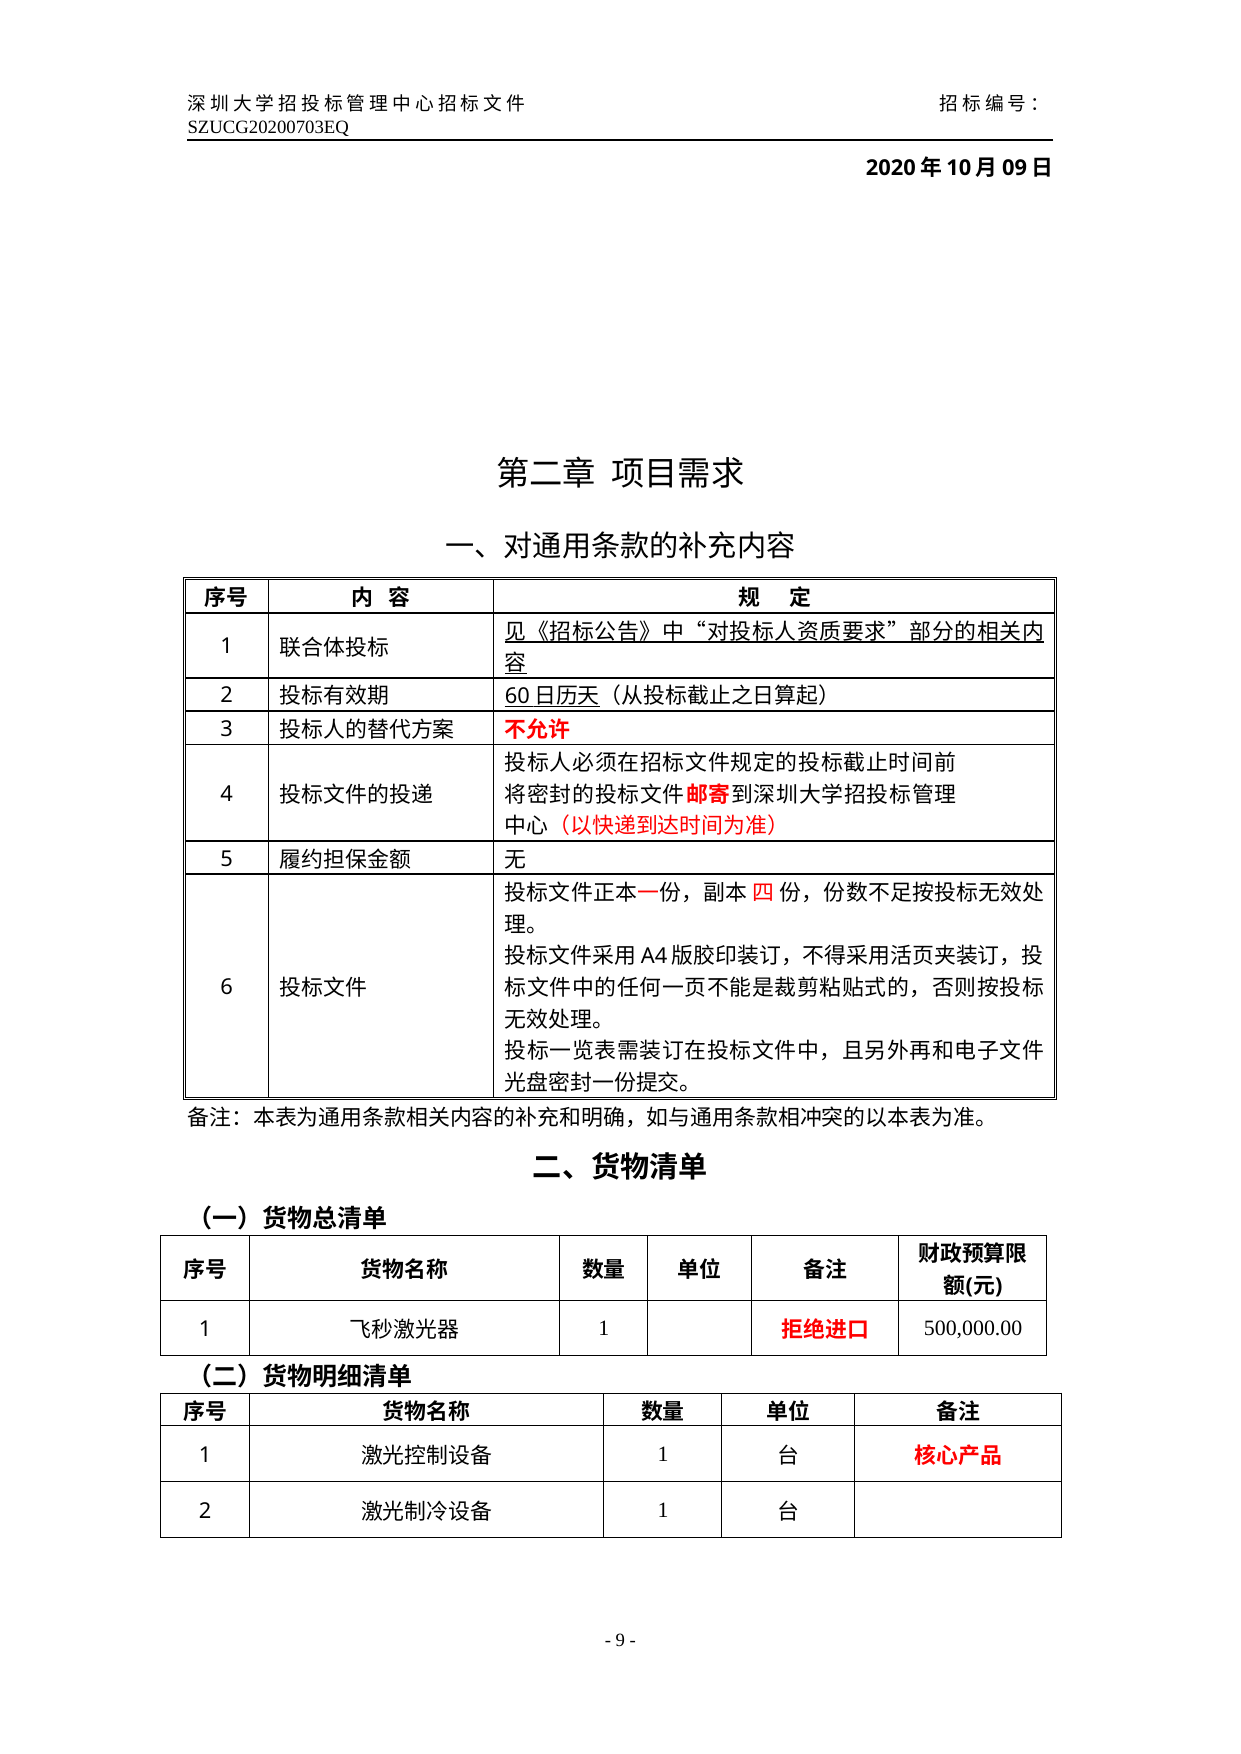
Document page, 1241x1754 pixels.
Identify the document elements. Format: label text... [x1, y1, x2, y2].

table_header 单位 [648, 1236, 751, 1299]
table_cell 3 [186, 712, 268, 743]
table_header 备注 [752, 1236, 898, 1299]
subtitle 一、对通用条款的补充内容 [187, 522, 1053, 565]
table_cell 联合体投标 [269, 614, 493, 677]
table_cell 不允许 [494, 712, 1054, 743]
table_header 序号 [186, 580, 268, 612]
subtitle 二、货物清单 [187, 1144, 1053, 1186]
table_cell 2 [161, 1482, 249, 1537]
table_cell 投标文件正本一份，副本 四 份，份数不足按投标无效处理。 投标文件采用A4版胶印装订，不得采用活页夹装订，投标文件中的任何一页不能是裁剪粘贴式的，否则按投标无效处理。 投标一览表需装订在投标文件中，且另外再和电子文件光盘密封一份提交。 [494, 875, 1054, 1097]
table_header 财政预算限额(元) [899, 1236, 1046, 1299]
table_cell 500,000.00 [899, 1301, 1046, 1355]
table_header 货物名称 [250, 1394, 603, 1425]
text （一）货物总清单 [187, 1199, 1053, 1235]
table_header 备注 [855, 1394, 1061, 1425]
table_cell 无 [494, 842, 1054, 873]
table_cell 飞秒激光器 [250, 1301, 559, 1355]
table_cell 4 [186, 745, 268, 840]
table_cell 投标人的替代方案 [269, 712, 493, 743]
table_cell 1 [604, 1426, 721, 1481]
table_cell 1 [161, 1426, 249, 1481]
table_header 单位 [722, 1394, 854, 1425]
table_cell 投标有效期 [269, 679, 493, 710]
table_cell 1 [604, 1482, 721, 1537]
table_cell 60日历天（从投标截止之日算起） [494, 679, 1054, 710]
subtitle 第二章 项目需求 [187, 447, 1053, 495]
table_cell 履约担保金额 [269, 842, 493, 873]
table_cell 台 [722, 1426, 854, 1481]
table_cell 1 [186, 614, 268, 677]
table_header 序号 [161, 1236, 249, 1299]
table_cell [648, 1301, 751, 1355]
table_cell 6 [186, 875, 268, 1097]
text 备注：本表为通用条款相关内容的补充和明确，如与通用条款相冲突的以本表为准。 [187, 1100, 1053, 1131]
table_cell 5 [186, 842, 268, 873]
table_cell 拒绝进口 [752, 1301, 898, 1355]
table_header 规 定 [494, 580, 1054, 612]
table_cell [855, 1482, 1061, 1537]
table_cell 台 [722, 1482, 854, 1537]
table_cell 2 [186, 679, 268, 710]
table_cell 见《招标公告》中“对投标人资质要求”部分的相关内容 [494, 614, 1054, 677]
table_cell 1 [161, 1301, 249, 1355]
text （二）货物明细清单 [187, 1356, 1053, 1393]
table_header 序号 [161, 1394, 249, 1425]
table_header 内 容 [269, 580, 493, 612]
table_header 货物名称 [250, 1236, 559, 1299]
table_header 数量 [604, 1394, 721, 1425]
table_header 数量 [560, 1236, 647, 1299]
table_cell 激光制冷设备 [250, 1482, 603, 1537]
table_cell 投标人必须在招标文件规定的投标截止时间前将密封的投标文件邮寄到深圳大学招投标管理中心（以快递到达时间为准） [494, 745, 1054, 840]
table_cell 投标文件 [269, 875, 493, 1097]
table_cell 投标文件的投递 [269, 745, 493, 840]
table_cell 核心产品 [855, 1426, 1061, 1481]
text 2020年10月09日 [187, 150, 1053, 182]
table_cell 1 [560, 1301, 647, 1355]
table_cell 激光控制设备 [250, 1426, 603, 1481]
